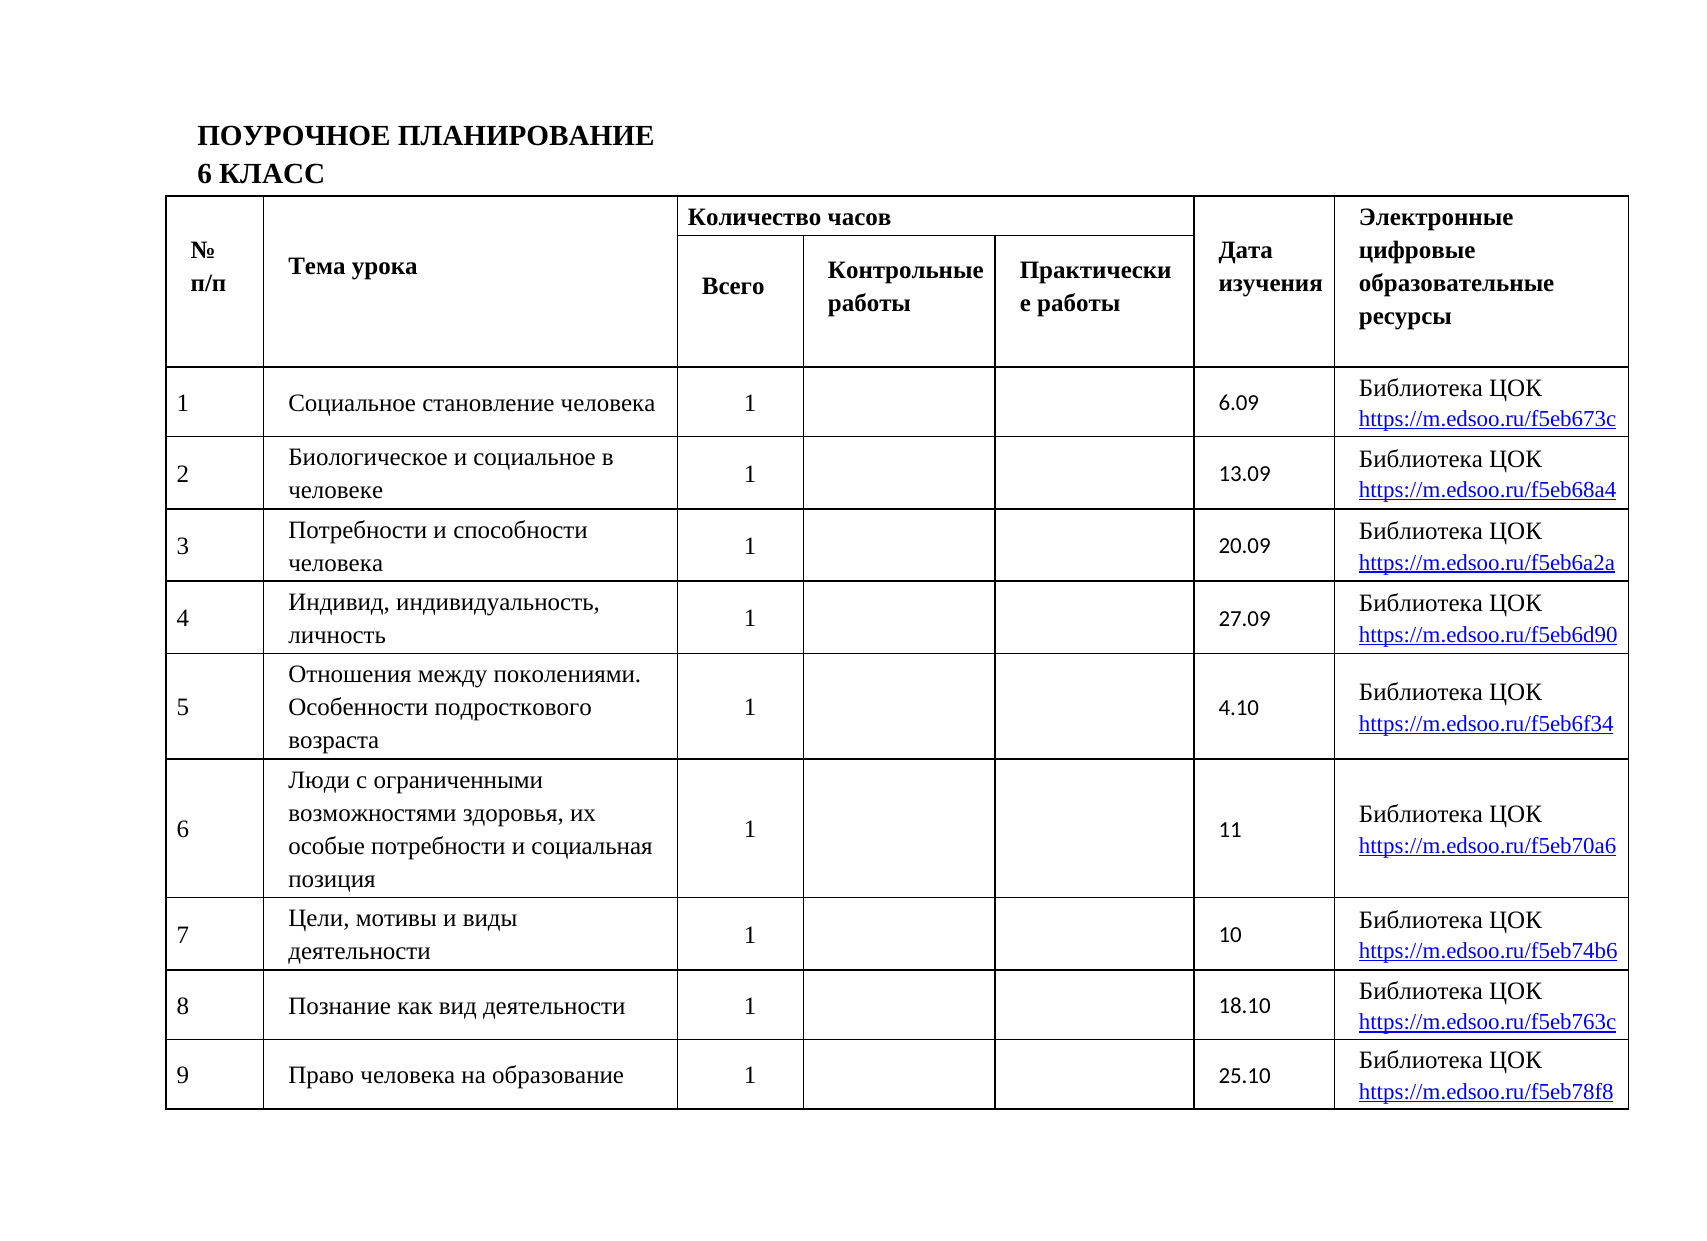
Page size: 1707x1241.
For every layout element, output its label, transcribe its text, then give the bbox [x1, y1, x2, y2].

table_cell [804, 510, 994, 580]
table_header Тема урока [264, 197, 677, 366]
table_cell Биологическое и социальное в человеке [264, 437, 677, 508]
table_cell [996, 582, 1193, 653]
table_cell Контрольные работы [804, 236, 994, 366]
text ПОУРОЧНОЕ ПЛАНИРОВАНИЕ [190, 118, 1618, 152]
table_cell Всего [678, 236, 803, 366]
table_cell 1 [678, 1040, 803, 1108]
table_cell 4.10 [1195, 654, 1334, 758]
table_cell 1 [678, 760, 803, 897]
table_cell Библиотека ЦОК https://m.edsoo.ru/f5eb6f34 [1335, 654, 1628, 758]
table_cell 3 [167, 510, 263, 580]
table_cell Практические работы [996, 236, 1193, 366]
table_cell 4 [167, 582, 263, 653]
table_cell Библиотека ЦОК https://m.edsoo.ru/f5eb763c [1335, 971, 1628, 1038]
table_cell [996, 368, 1193, 436]
table_cell 1 [678, 971, 803, 1038]
table_cell 9 [167, 1040, 263, 1108]
table_cell [996, 760, 1193, 897]
table_cell [804, 654, 994, 758]
table_cell Право человека на образование [264, 1040, 677, 1108]
table_cell 10 [1195, 898, 1334, 969]
table_cell 1 [678, 368, 803, 436]
table_cell Люди с ограниченными возможностями здоровья, их особые потребности и социальная позиция [264, 760, 677, 897]
table_cell 20.09 [1195, 510, 1334, 580]
table_cell [804, 437, 994, 508]
table_cell [804, 971, 994, 1038]
table_cell 27.09 [1195, 582, 1334, 653]
table_cell 1 [678, 437, 803, 508]
table_cell [996, 510, 1193, 580]
table_cell Потребности и способности человека [264, 510, 677, 580]
table_cell 18.10 [1195, 971, 1334, 1038]
table_cell 1 [678, 898, 803, 969]
table_cell 25.10 [1195, 1040, 1334, 1108]
table_cell Социальное становление человека [264, 368, 677, 436]
table_cell 5 [167, 654, 263, 758]
table_cell [804, 898, 994, 969]
table_cell [804, 760, 994, 897]
table_cell Познание как вид деятельности [264, 971, 677, 1038]
table_cell [996, 654, 1193, 758]
table_cell 6 [167, 760, 263, 897]
table_cell 1 [678, 510, 803, 580]
table_cell [996, 971, 1193, 1038]
table_cell [996, 1040, 1193, 1108]
table_cell Индивид, индивидуальность, личность [264, 582, 677, 653]
table_header Дата изучения [1195, 197, 1334, 366]
table_cell 1 [678, 654, 803, 758]
table_cell 6.09 [1195, 368, 1334, 436]
table_cell Цели, мотивы и виды деятельности [264, 898, 677, 969]
table_cell 8 [167, 971, 263, 1038]
table_cell Отношения между поколениями. Особенности подросткового возраста [264, 654, 677, 758]
text 6 КЛАСС [190, 157, 1618, 190]
table_cell Библиотека ЦОК https://m.edsoo.ru/f5eb6a2a [1335, 510, 1628, 580]
table_cell [996, 437, 1193, 508]
table_cell Библиотека ЦОК https://m.edsoo.ru/f5eb68a4 [1335, 437, 1628, 508]
table_cell 2 [167, 437, 263, 508]
table_cell Библиотека ЦОК https://m.edsoo.ru/f5eb78f8 [1335, 1040, 1628, 1108]
table_cell [996, 898, 1193, 969]
table_cell 1 [678, 582, 803, 653]
table_cell Библиотека ЦОК https://m.edsoo.ru/f5eb74b6 [1335, 898, 1628, 969]
table_cell 11 [1195, 760, 1334, 897]
table_cell 7 [167, 898, 263, 969]
table_cell [804, 368, 994, 436]
table_cell [804, 582, 994, 653]
table_cell Библиотека ЦОК https://m.edsoo.ru/f5eb6d90 [1335, 582, 1628, 653]
table_header Электронные цифровые образовательные ресурсы [1335, 197, 1628, 366]
table_cell [804, 1040, 994, 1108]
table_cell 13.09 [1195, 437, 1334, 508]
table_header Количество часов [678, 197, 1193, 234]
table_cell Библиотека ЦОК https://m.edsoo.ru/f5eb673c [1335, 368, 1628, 436]
table_cell Библиотека ЦОК https://m.edsoo.ru/f5eb70a6 [1335, 760, 1628, 897]
table_header № п/п [167, 197, 263, 366]
table_cell 1 [167, 368, 263, 436]
